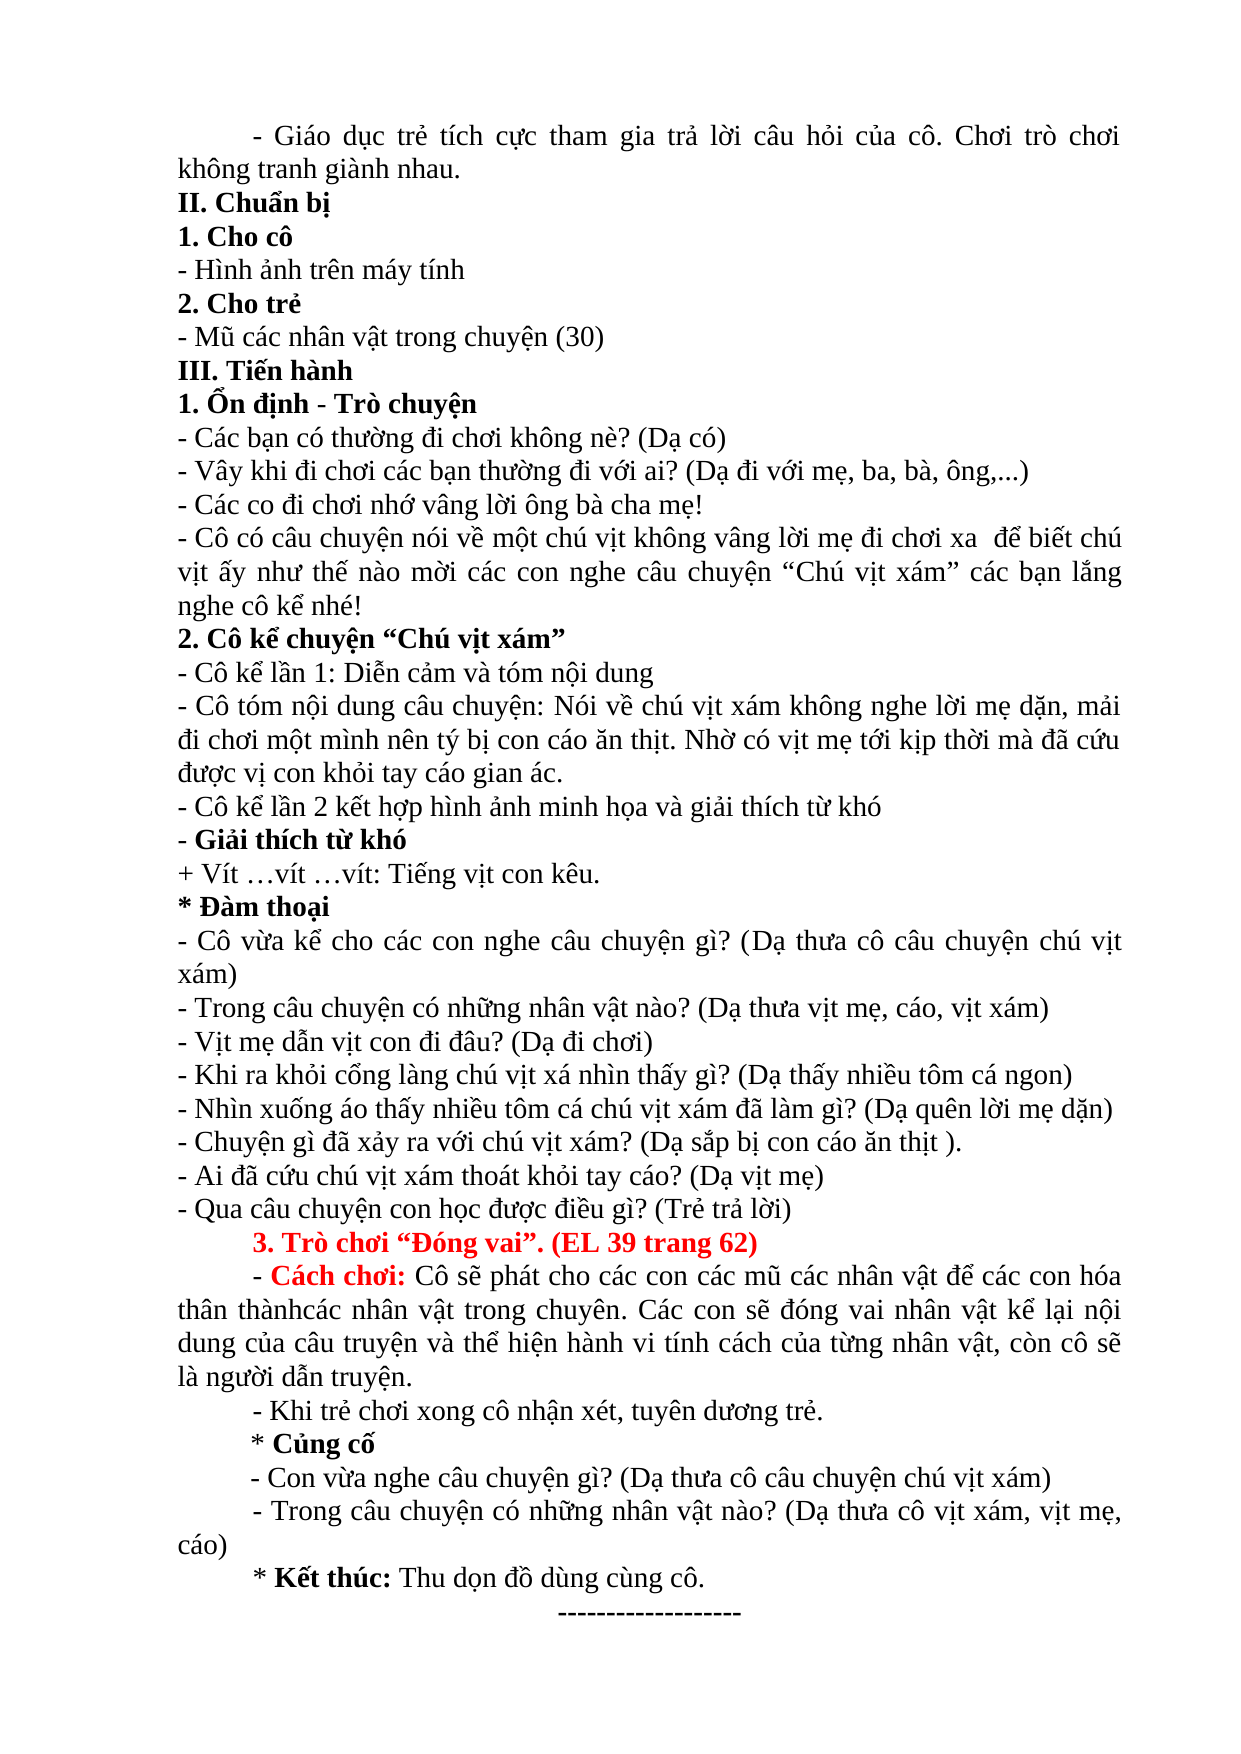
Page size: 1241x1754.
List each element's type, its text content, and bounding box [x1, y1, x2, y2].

text - Mũ các nhân vật trong chuyện (30) [177, 319, 1122, 353]
text - Qua câu chuyện con học được điều gì? (Trẻ trả lời) [177, 1191, 1122, 1225]
text 1. Cho cô [177, 219, 1122, 252]
text * Kết thúc: Thu dọn đồ dùng cùng cô. [177, 1560, 1122, 1594]
text 2. Cho trẻ [177, 286, 1122, 319]
text 3. Trò chơi “Đóng vai”. (EL 39 trang 62) [177, 1225, 1122, 1258]
text - Cô có câu chuyện nói về một chú vịt không vâng lời mẹ đi chơi xa để biết chú vịt ấy như thế nào mời các con nghe câu chuyện “Chú vịt xám” các bạn lắng nghe cô kể nhé! [177, 521, 1122, 621]
text - Chuyện gì đã xảy ra với chú vịt xám? (Dạ sắp bị con cáo ăn thịt ). [177, 1124, 1122, 1158]
text - Các bạn có thường đi chơi không nè? (Dạ có) [177, 420, 1122, 453]
text - Nhìn xuống áo thấy nhiều tôm cá chú vịt xám đã làm gì? (Dạ quên lời mẹ dặn) [177, 1091, 1122, 1124]
text - Trong câu chuyện có những nhân vật nào? (Dạ thưa cô vịt xám, vịt mẹ, cáo) [177, 1493, 1122, 1560]
text - Cách chơi: Cô sẽ phát cho các con các mũ các nhân vật để các con hóa thân thànhcác nhân vật trong chuyên. Các con sẽ đóng vai nhân vật kể lại nội dung của câu truyện và thể hiện hành vi tính cách của từng nhân vật, còn cô sẽ là người dẫn truyện. [177, 1258, 1122, 1393]
text - Cô kể lần 2 kết hợp hình ảnh minh họa và giải thích từ khó [177, 789, 1122, 822]
text - Khi ra khỏi cổng làng chú vịt xá nhìn thấy gì? (Dạ thấy nhiều tôm cá ngon) [177, 1057, 1122, 1091]
text - Giải thích từ khó [177, 822, 1122, 856]
text - Cô vừa kể cho các con nghe câu chuyện gì? (Dạ thưa cô câu chuyện chú vịt xám) [177, 923, 1122, 990]
text - Cô tóm nội dung câu chuyện: Nói về chú vịt xám không nghe lời mẹ dặn, mải đi chơi một mình nên tý bị con cáo ăn thịt. Nhờ có vịt mẹ tới kịp thời mà đã cứu được vị con khỏi tay cáo gian ác. [177, 688, 1122, 789]
text - Vịt mẹ dẫn vịt con đi đâu? (Dạ đi chơi) [177, 1024, 1122, 1057]
text - Trong câu chuyện có những nhân vật nào? (Dạ thưa vịt mẹ, cáo, vịt xám) [177, 990, 1122, 1024]
text * Củng cố [177, 1426, 1122, 1460]
text - Giáo dục trẻ tích cực tham gia trả lời câu hỏi của cô. Chơi trò chơi không tranh giành nhau. [177, 118, 1122, 185]
text - Vây khi đi chơi các bạn thường đi với ai? (Dạ đi với mẹ, ba, bà, ông,...) [177, 453, 1122, 487]
text - Hình ảnh trên máy tính [177, 252, 1122, 286]
text 1. Ổn định - Trò chuyện [177, 386, 1122, 420]
text II. Chuẩn bị [177, 185, 1122, 219]
text - Cô kể lần 1: Diễn cảm và tóm nội dung [177, 655, 1122, 688]
text + Vít …vít …vít: Tiếng vịt con kêu. [177, 856, 1122, 889]
text - Ai đã cứu chú vịt xám thoát khỏi tay cáo? (Dạ vịt mẹ) [177, 1158, 1122, 1191]
text - Khi trẻ chơi xong cô nhận xét, tuyên dương trẻ. [177, 1393, 1122, 1426]
text ------------------- [177, 1594, 1122, 1627]
text 2. Cô kể chuyện “Chú vịt xám” [177, 621, 1122, 655]
text - Các co đi chơi nhớ vâng lời ông bà cha mẹ! [177, 487, 1122, 521]
text * Đàm thoại [177, 889, 1122, 923]
text III. Tiến hành [177, 353, 1122, 386]
text - Con vừa nghe câu chuyện gì? (Dạ thưa cô câu chuyện chú vịt xám) [177, 1460, 1122, 1493]
